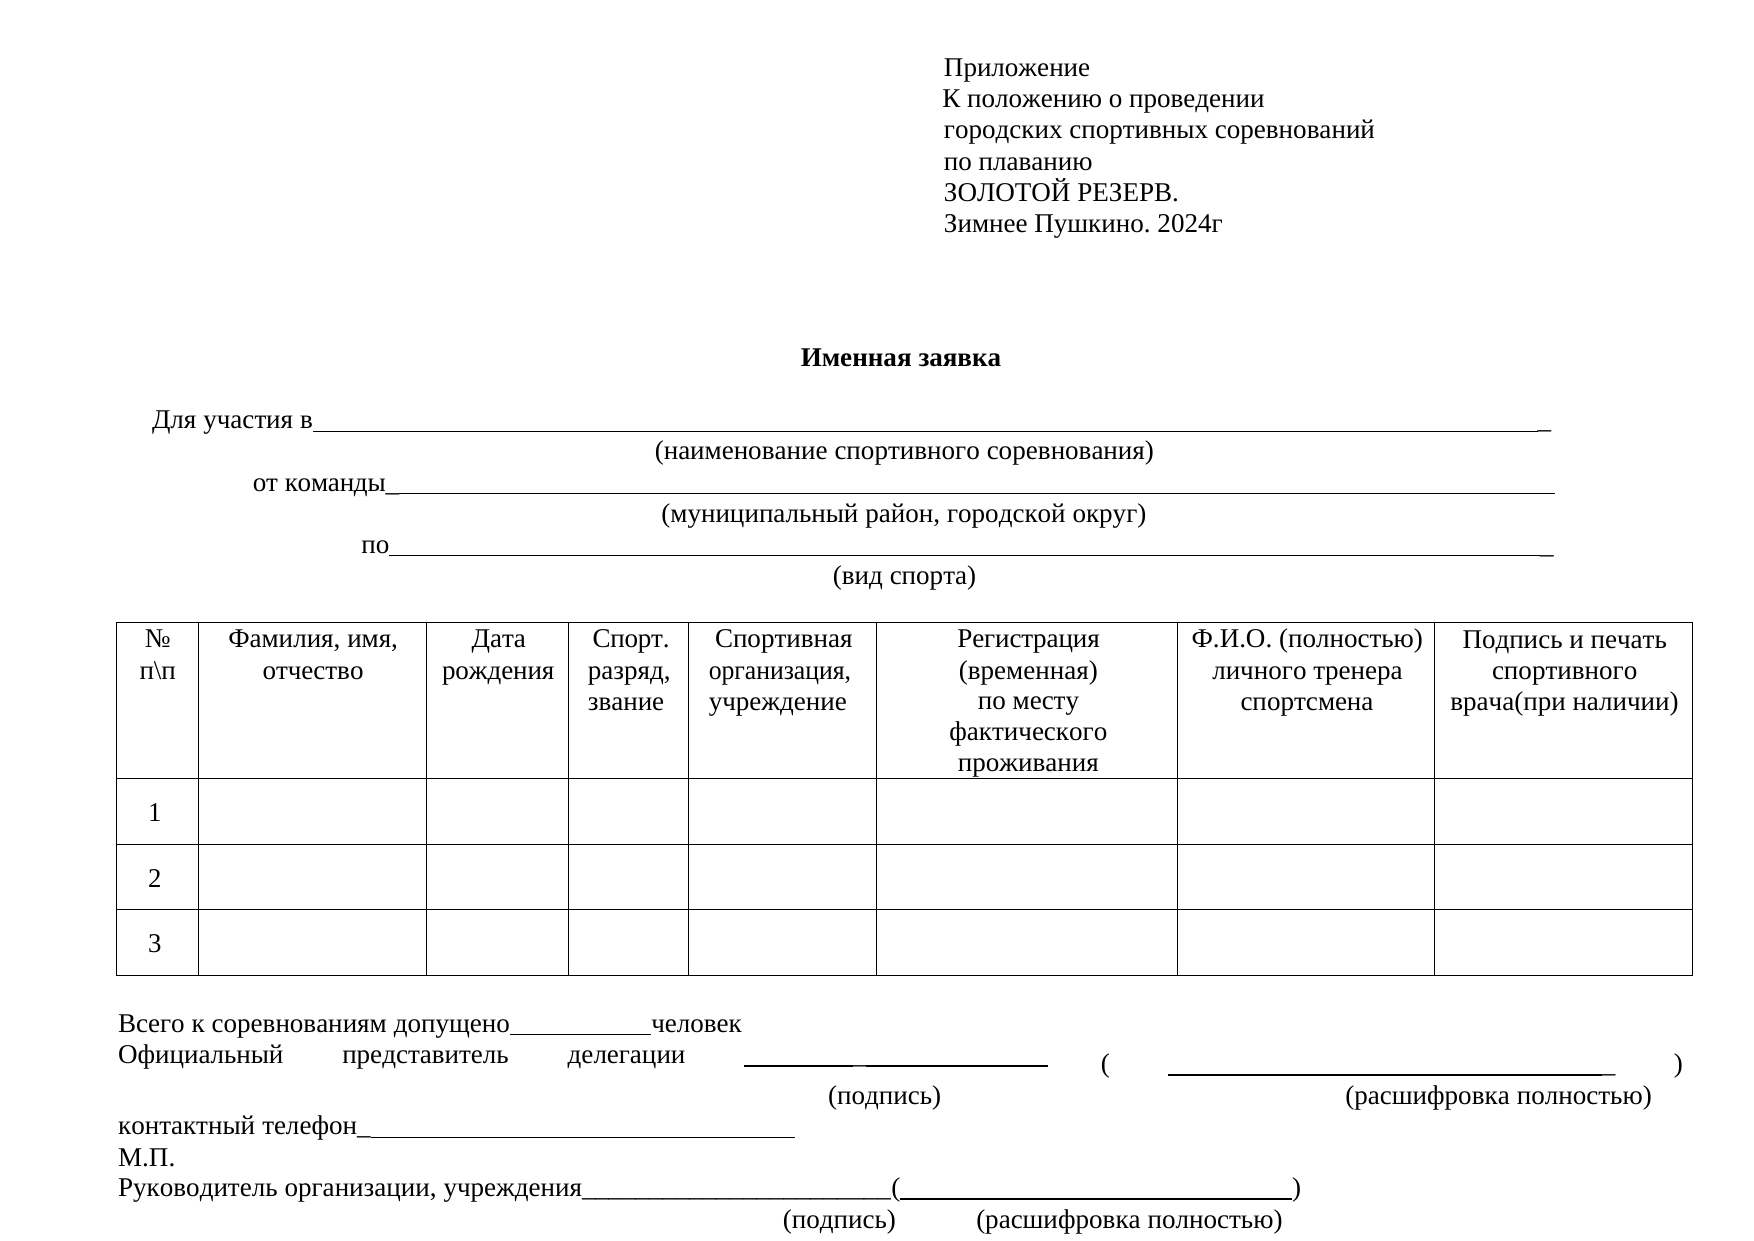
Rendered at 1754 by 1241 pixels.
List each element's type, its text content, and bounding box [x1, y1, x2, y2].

table_header № п\п [117, 623, 198, 778]
table_cell [877, 779, 1177, 843]
text Всего к соревнованиям допущено человек [118, 1007, 1052, 1038]
table_cell [1178, 779, 1434, 843]
table_cell [569, 845, 688, 909]
text Зимнее Пушкино. 2024г [104, 207, 1693, 238]
table_cell [689, 845, 876, 909]
text К положению о проведении [104, 83, 1693, 114]
table_header Дата рождения [427, 623, 568, 778]
table_cell [1178, 845, 1434, 909]
table_header Регистрация (временная) по месту фактического проживания [877, 623, 1177, 778]
table_cell [569, 779, 688, 843]
text Руководитель организации, учреждения ( ) [118, 1172, 1693, 1203]
table_header Спортивная организация, учреждение [689, 623, 876, 778]
table_cell [199, 779, 426, 843]
text (вид спорта) [210, 559, 1599, 590]
table_header Подпись и печать спортивного врача(при наличии) [1435, 623, 1692, 778]
table_cell [427, 910, 568, 974]
table_header Спорт. разряд, звание [569, 623, 688, 778]
table_header Ф.И.О. (полностью) личного тренера спортсмена [1178, 623, 1434, 778]
table_cell 1 [117, 779, 198, 843]
text Приложение [104, 52, 1693, 83]
table_cell 2 [117, 845, 198, 909]
table_cell [1435, 845, 1692, 909]
table_cell [199, 845, 426, 909]
table_cell [1435, 779, 1692, 843]
table_cell [427, 845, 568, 909]
text Для участия в _ [104, 403, 1599, 435]
table_cell [1435, 910, 1692, 974]
text ( _ ) [1101, 1047, 1693, 1078]
text ЗОЛОТОЙ РЕЗЕРВ. [104, 176, 1693, 207]
table_header Фамилия, имя, отчество [199, 623, 426, 778]
table_cell [427, 779, 568, 843]
table_cell [1178, 910, 1434, 974]
text М.П. [118, 1141, 1693, 1172]
text от команды_ (муниципальный район, городской округ) [252, 466, 1555, 528]
text по _ [221, 528, 1693, 559]
table_cell [569, 910, 688, 974]
table_cell 3 [117, 910, 198, 974]
table_cell [877, 845, 1177, 909]
table_cell [689, 910, 876, 974]
subtitle Именная заявка [203, 341, 1599, 372]
table_cell [689, 779, 876, 843]
text (подпись) (расшифровка полностью) [828, 1079, 1693, 1110]
text (подпись) (расшифровка полностью) [783, 1203, 1693, 1234]
text городских спортивных соревнований [104, 114, 1693, 145]
table_cell [199, 910, 426, 974]
text контактный телефон_ [118, 1109, 795, 1141]
text (наименование спортивного соревнования) [209, 435, 1599, 466]
table_cell [877, 910, 1177, 974]
text Официальный представитель делегации _ [118, 1038, 1052, 1069]
text по плаванию [104, 145, 1693, 176]
